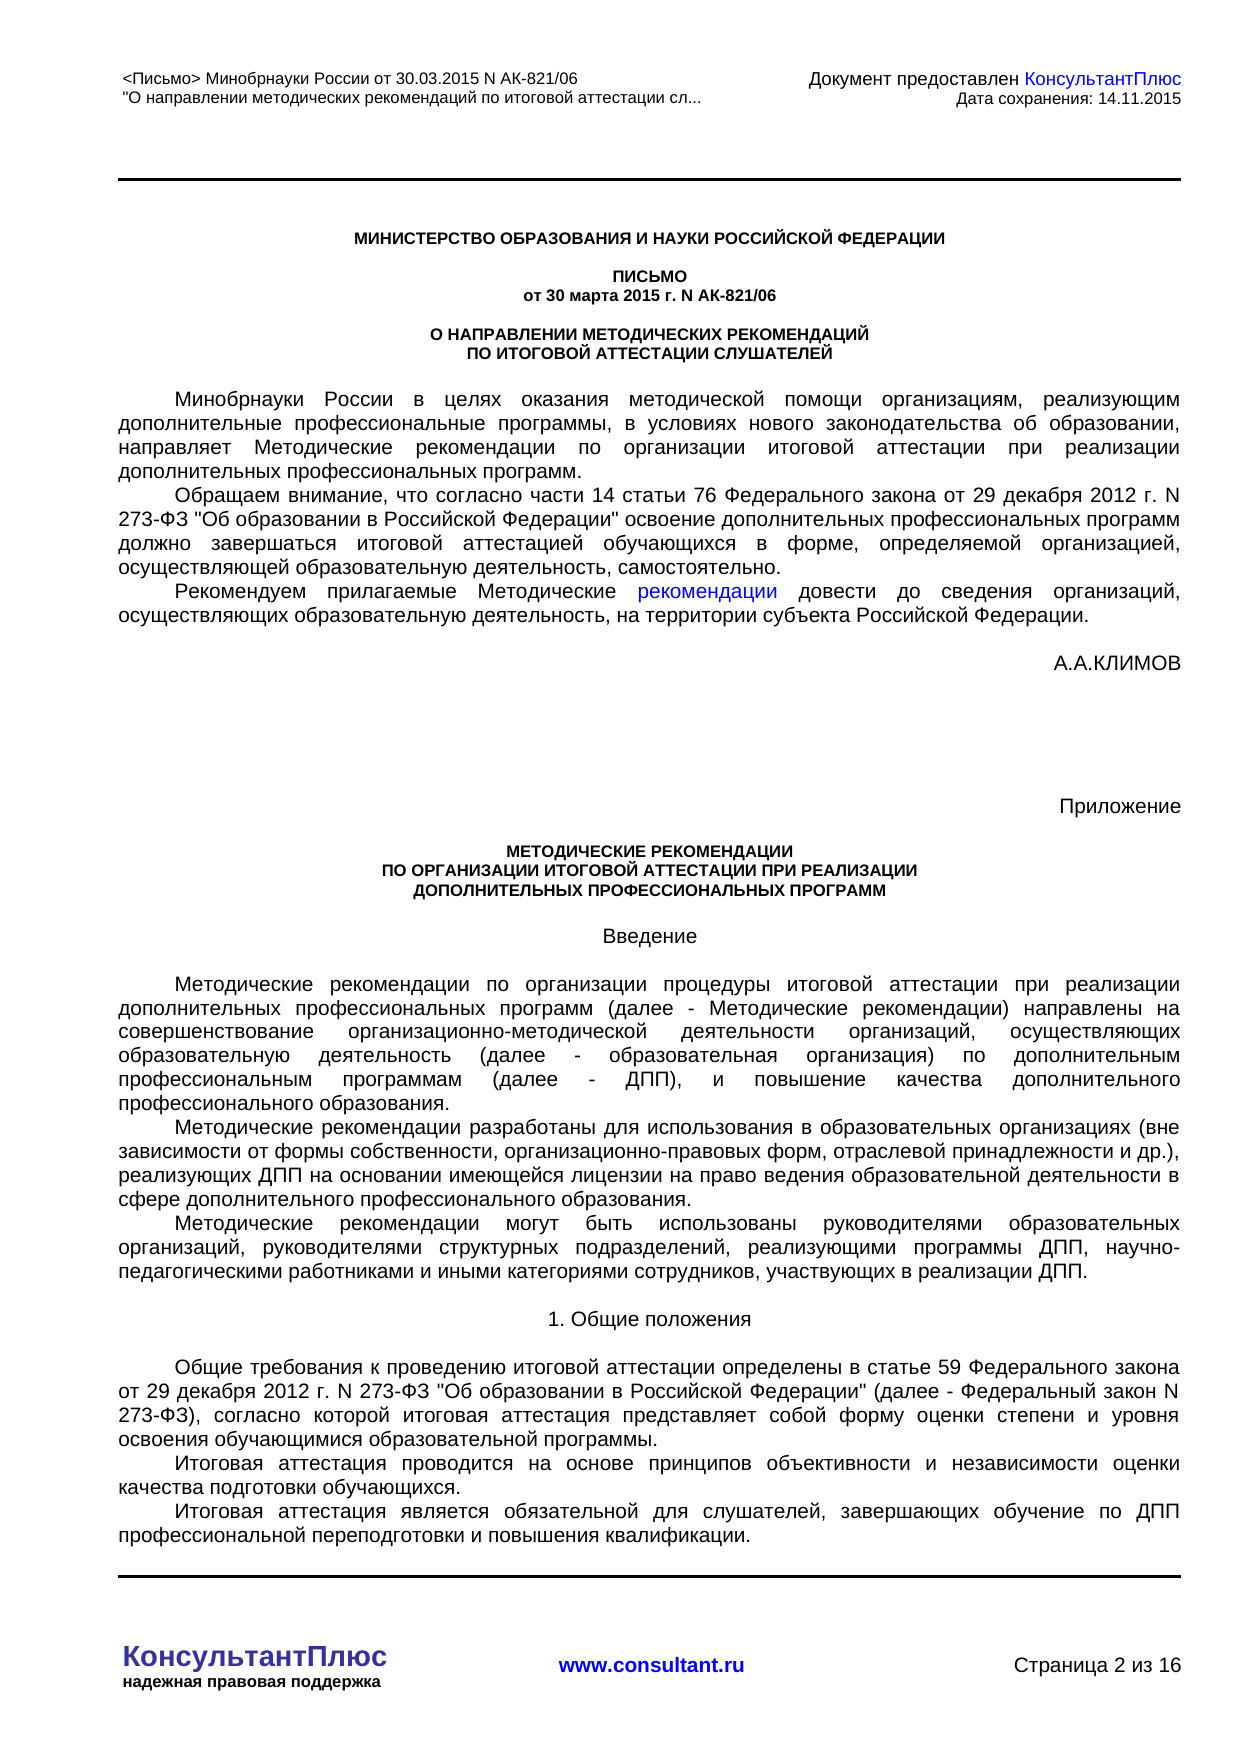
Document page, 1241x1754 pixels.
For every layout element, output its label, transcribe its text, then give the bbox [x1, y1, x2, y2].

text Введение [118, 923, 1181, 947]
text Итоговая аттестация проводится на основе принципов объективности и независимости оценки качества подготовки обучающихся. [118, 1451, 1181, 1498]
text А.А.КЛИМОВ [118, 650, 1181, 674]
text Обращаем внимание, что согласно части 14 статьи 76 Федерального закона от 29 декабря 2012 г. N 273-ФЗ "Об образовании в Российской Федерации" освоение дополнительных профессиональных программ должно завершаться итоговой аттестацией обучающихся в форме, определяемой организацией, осуществляющей образовательную деятельность, самостоятельно. [118, 483, 1181, 578]
text Приложение [118, 794, 1181, 818]
text Методические рекомендации разработаны для использования в образовательных организациях (вне зависимости от формы собственности, организационно-правовых форм, отраслевой принадлежности и др.), реализующих ДПП на основании имеющейся лицензии на право ведения образовательной деятельности в сфере дополнительного профессионального образования. [118, 1115, 1181, 1211]
title ДОПОЛНИТЕЛЬНЫХ ПРОФЕССИОНАЛЬНЫХ ПРОГРАММ [118, 880, 1181, 899]
title ПО ОРГАНИЗАЦИИ ИТОГОВОЙ АТТЕСТАЦИИ ПРИ РЕАЛИЗАЦИИ [118, 861, 1181, 880]
text Методические рекомендации могут быть использованы руководителями образовательных организаций, руководителями структурных подразделений, реализующими программы ДПП, научно-педагогическими работниками и иными категориями сотрудников, участвующих в реализации ДПП. [118, 1211, 1181, 1283]
title ПИСЬМО [118, 267, 1181, 286]
text Итоговая аттестация является обязательной для слушателей, завершающих обучение по ДПП профессиональной переподготовки и повышения квалификации. [118, 1498, 1181, 1546]
title МЕТОДИЧЕСКИЕ РЕКОМЕНДАЦИИ [118, 842, 1181, 861]
text Общие требования к проведению итоговой аттестации определены в статье 59 Федерального закона от 29 декабря 2012 г. N 273-ФЗ "Об образовании в Российской Федерации" (далее - Федеральный закон N 273-ФЗ), согласно которой итоговая аттестация представляет собой форму оценки степени и уровня освоения обучающимися образовательной программы. [118, 1355, 1181, 1451]
title О НАПРАВЛЕНИИ МЕТОДИЧЕСКИХ РЕКОМЕНДАЦИЙ [118, 324, 1181, 344]
text 1. Общие положения [118, 1307, 1181, 1331]
title ПО ИТОГОВОЙ АТТЕСТАЦИИ СЛУШАТЕЛЕЙ [118, 344, 1181, 363]
text Минобрнауки России в целях оказания методической помощи организациям, реализующим дополнительные профессиональные программы, в условиях нового законодательства об образовании, направляет Методические рекомендации по организации итоговой аттестации при реализации дополнительных профессиональных программ. [118, 387, 1181, 483]
text Методические рекомендации по организации процедуры итоговой аттестации при реализации дополнительных профессиональных программ (далее - Методические рекомендации) направлены на совершенствование организационно-методической деятельности организаций, осуществляющих образовательную деятельность (далее - образовательная организация) по дополнительным профессиональным программам (далее - ДПП), и повышение качества дополнительного профессионального образования. [118, 971, 1181, 1115]
title МИНИСТЕРСТВО ОБРАЗОВАНИЯ И НАУКИ РОССИЙСКОЙ ФЕДЕРАЦИИ [118, 229, 1181, 248]
text Рекомендуем прилагаемые Методические рекомендации довести до сведения организаций, осуществляющих образовательную деятельность, на территории субъекта Российской Федерации. [118, 578, 1181, 626]
title от 30 марта 2015 г. N АК-821/06 [118, 286, 1181, 305]
